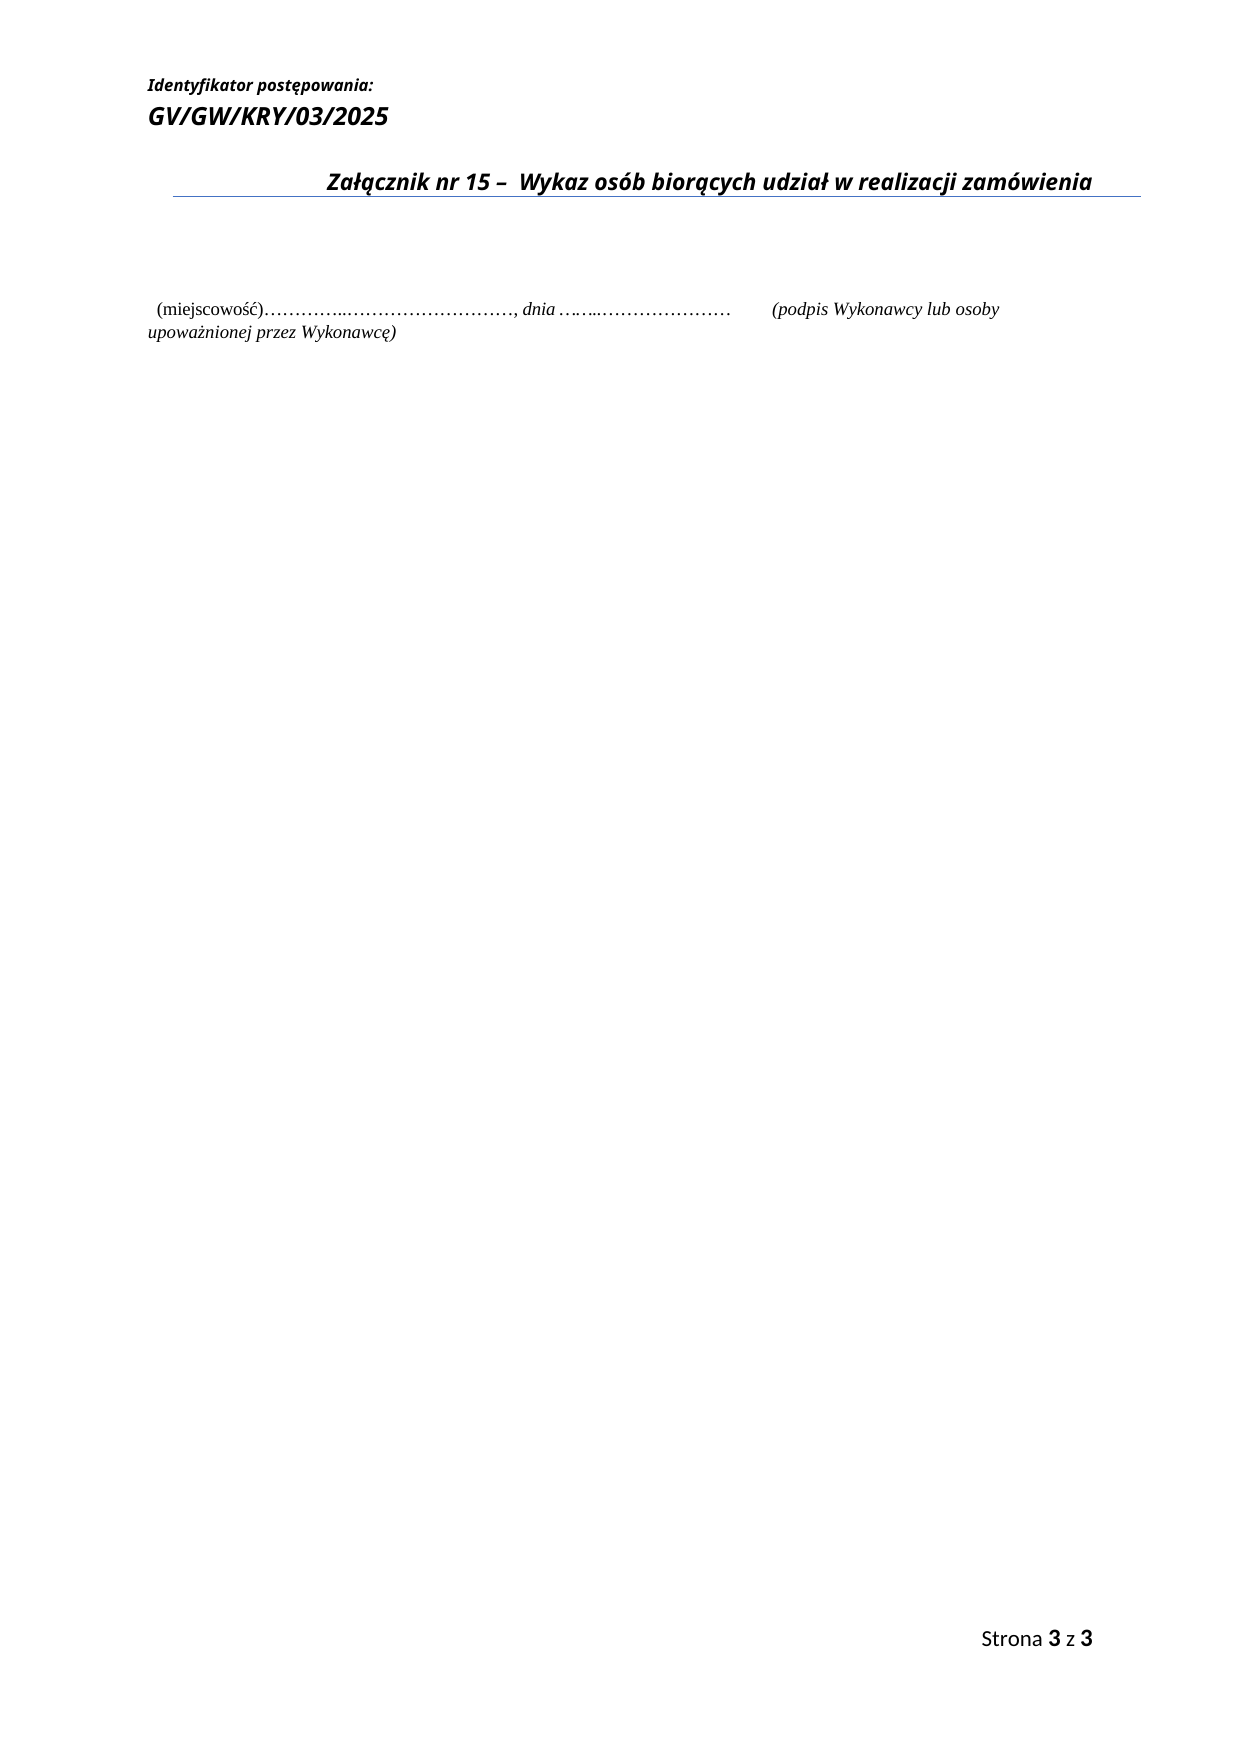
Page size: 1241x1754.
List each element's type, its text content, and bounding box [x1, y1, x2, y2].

text (miejscowość)…………..………………………, dnia ……..………………… (podpis Wykonawcy lub osoby upoważnionej przez Wykonawcę) [148, 298, 1093, 343]
